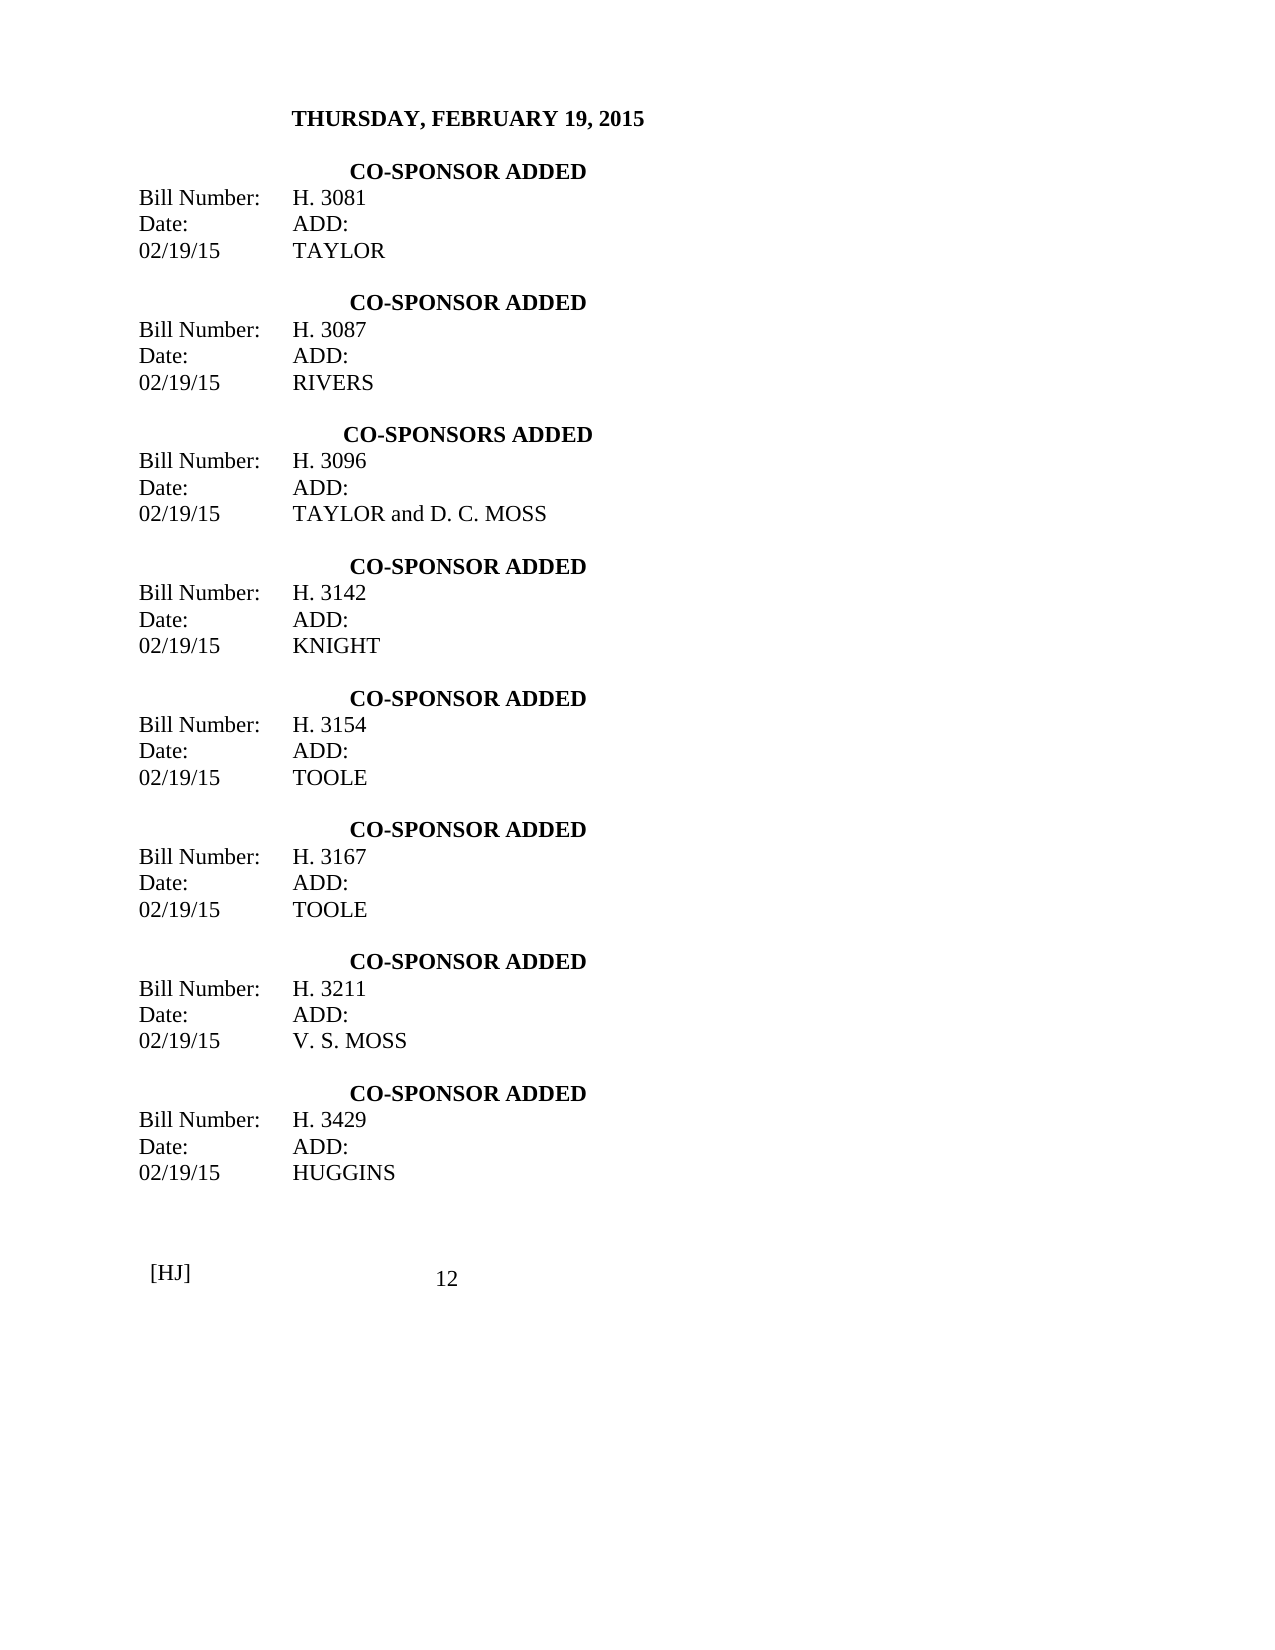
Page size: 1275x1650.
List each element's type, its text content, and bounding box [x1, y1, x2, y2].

text CO-SPONSOR ADDED [127, 158, 786, 184]
table_header Bill Number: [128, 184, 281, 210]
table_cell KNIGHT [281, 632, 401, 658]
table_header Bill Number: [128, 579, 281, 606]
text CO-SPONSOR ADDED [127, 685, 786, 711]
table_cell RIVERS [281, 369, 395, 395]
table_cell ADD: [281, 606, 401, 632]
table_header H. 3081 [281, 184, 406, 210]
table_header Bill Number: [128, 843, 281, 869]
table_cell ADD: [281, 1001, 430, 1027]
table_cell TOOLE [281, 896, 389, 922]
table_cell 02/19/15 [128, 237, 281, 263]
table_cell 02/19/15 [128, 500, 281, 527]
table_header H. 3142 [281, 579, 401, 606]
table_header H. 3429 [281, 1106, 416, 1133]
table_cell TAYLOR and D. C. MOSS [281, 500, 569, 527]
table_cell ADD: [281, 738, 389, 764]
text CO-SPONSORS ADDED [127, 421, 786, 448]
table_header H. 3211 [281, 975, 430, 1001]
table_cell 02/19/15 [128, 896, 281, 922]
table_cell 02/19/15 [128, 764, 281, 790]
table_header Bill Number: [128, 448, 281, 474]
table_cell 02/19/15 [128, 1159, 281, 1186]
table_header H. 3167 [281, 843, 389, 869]
text CO-SPONSOR ADDED [127, 289, 786, 316]
text CO-SPONSOR ADDED [127, 948, 786, 975]
table_cell Date: [128, 210, 281, 237]
table_cell Date: [128, 869, 281, 896]
table_cell 02/19/15 [128, 632, 281, 658]
table_cell ADD: [281, 342, 395, 368]
table_header Bill Number: [128, 316, 281, 342]
table_cell Date: [128, 738, 281, 764]
table_header H. 3096 [281, 448, 569, 474]
table_header H. 3087 [281, 316, 395, 342]
table_cell TOOLE [281, 764, 389, 790]
table_cell Date: [128, 1133, 281, 1159]
text CO-SPONSOR ADDED [127, 553, 786, 579]
table_cell ADD: [281, 869, 389, 896]
table_cell ADD: [281, 210, 406, 237]
table_header Bill Number: [128, 711, 281, 737]
table_cell V. S. MOSS [281, 1028, 430, 1054]
table_cell TAYLOR [281, 237, 406, 263]
text CO-SPONSOR ADDED [127, 817, 786, 843]
table_header H. 3154 [281, 711, 389, 737]
table_cell Date: [128, 342, 281, 368]
table_cell 02/19/15 [128, 369, 281, 395]
table_cell ADD: [281, 1133, 416, 1159]
table_header Bill Number: [128, 1106, 281, 1133]
table_header Bill Number: [128, 975, 281, 1001]
table_cell 02/19/15 [128, 1028, 281, 1054]
table_cell Date: [128, 606, 281, 632]
table_cell Date: [128, 1001, 281, 1027]
table_cell HUGGINS [281, 1159, 416, 1186]
table_cell ADD: [281, 474, 569, 500]
table_cell Date: [128, 474, 281, 500]
text CO-SPONSOR ADDED [127, 1080, 786, 1106]
